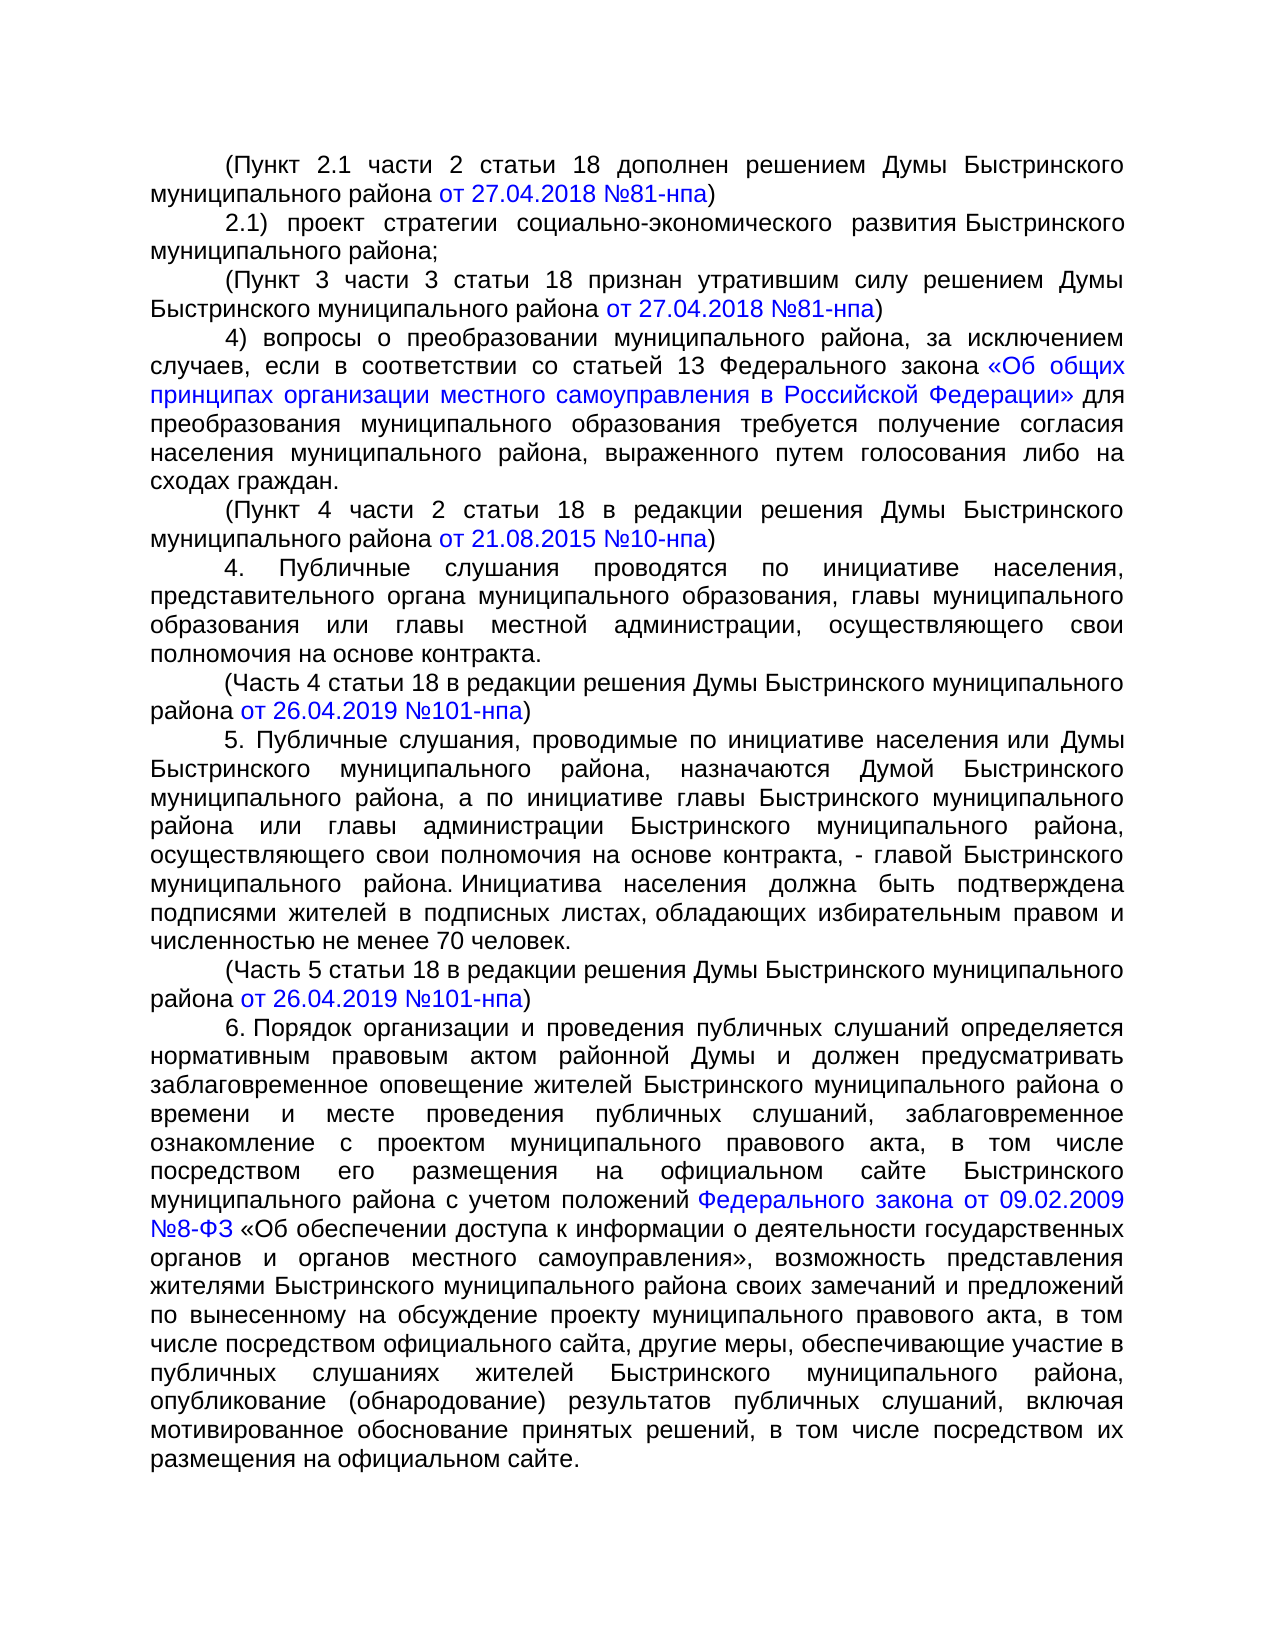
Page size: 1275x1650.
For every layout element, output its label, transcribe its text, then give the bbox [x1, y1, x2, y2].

text 2.1) проект стратегии социально-экономического развития Быстринского муниципального района; [150, 207, 1125, 265]
text 4. Публичные слушания проводятся по инициативе населения, представительного органа муниципального образования, главы муниципального образования или главы местной администрации, осуществляющего свои полномочия на основе контракта. [150, 552, 1125, 667]
text 4) вопросы о преобразовании муниципального района, за исключением случаев, если в соответствии со статьей 13 Федерального закона «Об общих принципах организации местного самоуправления в Российской Федерации» для преобразования муниципального образования требуется получение согласия населения муниципального района, выраженного путем голосования либо на сходах граждан. [150, 322, 1125, 495]
text (Пункт 4 части 2 статьи 18 в редакции решения Думы Быстринского муниципального района от 21.08.2015 №10-нпа) [150, 495, 1125, 552]
text (Пункт 2.1 части 2 статьи 18 дополнен решением Думы Быстринского муниципального района от 27.04.2018 №81-нпа) [150, 150, 1125, 207]
text 5. Публичные слушания, проводимые по инициативе населения или Думы Быстринского муниципального района, назначаются Думой Быстринского муниципального района, а по инициативе главы Быстринского муниципального района или главы администрации Быстринского муниципального района, осуществляющего свои полномочия на основе контракта, - главой Быстринского муниципального района. Инициатива населения должна быть подтверждена подписями жителей в подписных листах, обладающих избирательным правом и численностью не менее 70 человек. [150, 725, 1125, 955]
text (Часть 5 статьи 18 в редакции решения Думы Быстринского муниципального района от 26.04.2019 №101-нпа) [150, 955, 1125, 1012]
text (Часть 4 статьи 18 в редакции решения Думы Быстринского муниципального района от 26.04.2019 №101-нпа) [150, 667, 1125, 725]
text (Пункт 3 части 3 статьи 18 признан утратившим силу решением Думы Быстринского муниципального района от 27.04.2018 №81-нпа) [150, 265, 1125, 322]
text 6. Порядок организации и проведения публичных слушаний определяется нормативным правовым актом районной Думы и должен предусматривать заблаговременное оповещение жителей Быстринского муниципального района о времени и месте проведения публичных слушаний, заблаговременное ознакомление с проектом муниципального правового акта, в том числе посредством его размещения на официальном сайте Быстринского муниципального района с учетом положений Федерального закона от 09.02.2009 №8-ФЗ «Об обеспечении доступа к информации о деятельности государственных органов и органов местного самоуправления», возможность представления жителями Быстринского муниципального района своих замечаний и предложений по вынесенному на обсуждение проекту муниципального правового акта, в том числе посредством официального сайта, другие меры, обеспечивающие участие в публичных слушаниях жителей Быстринского муниципального района, опубликование (обнародование) результатов публичных слушаний, включая мотивированное обоснование принятых решений, в том числе посредством их размещения на официальном сайте. [150, 1012, 1125, 1472]
